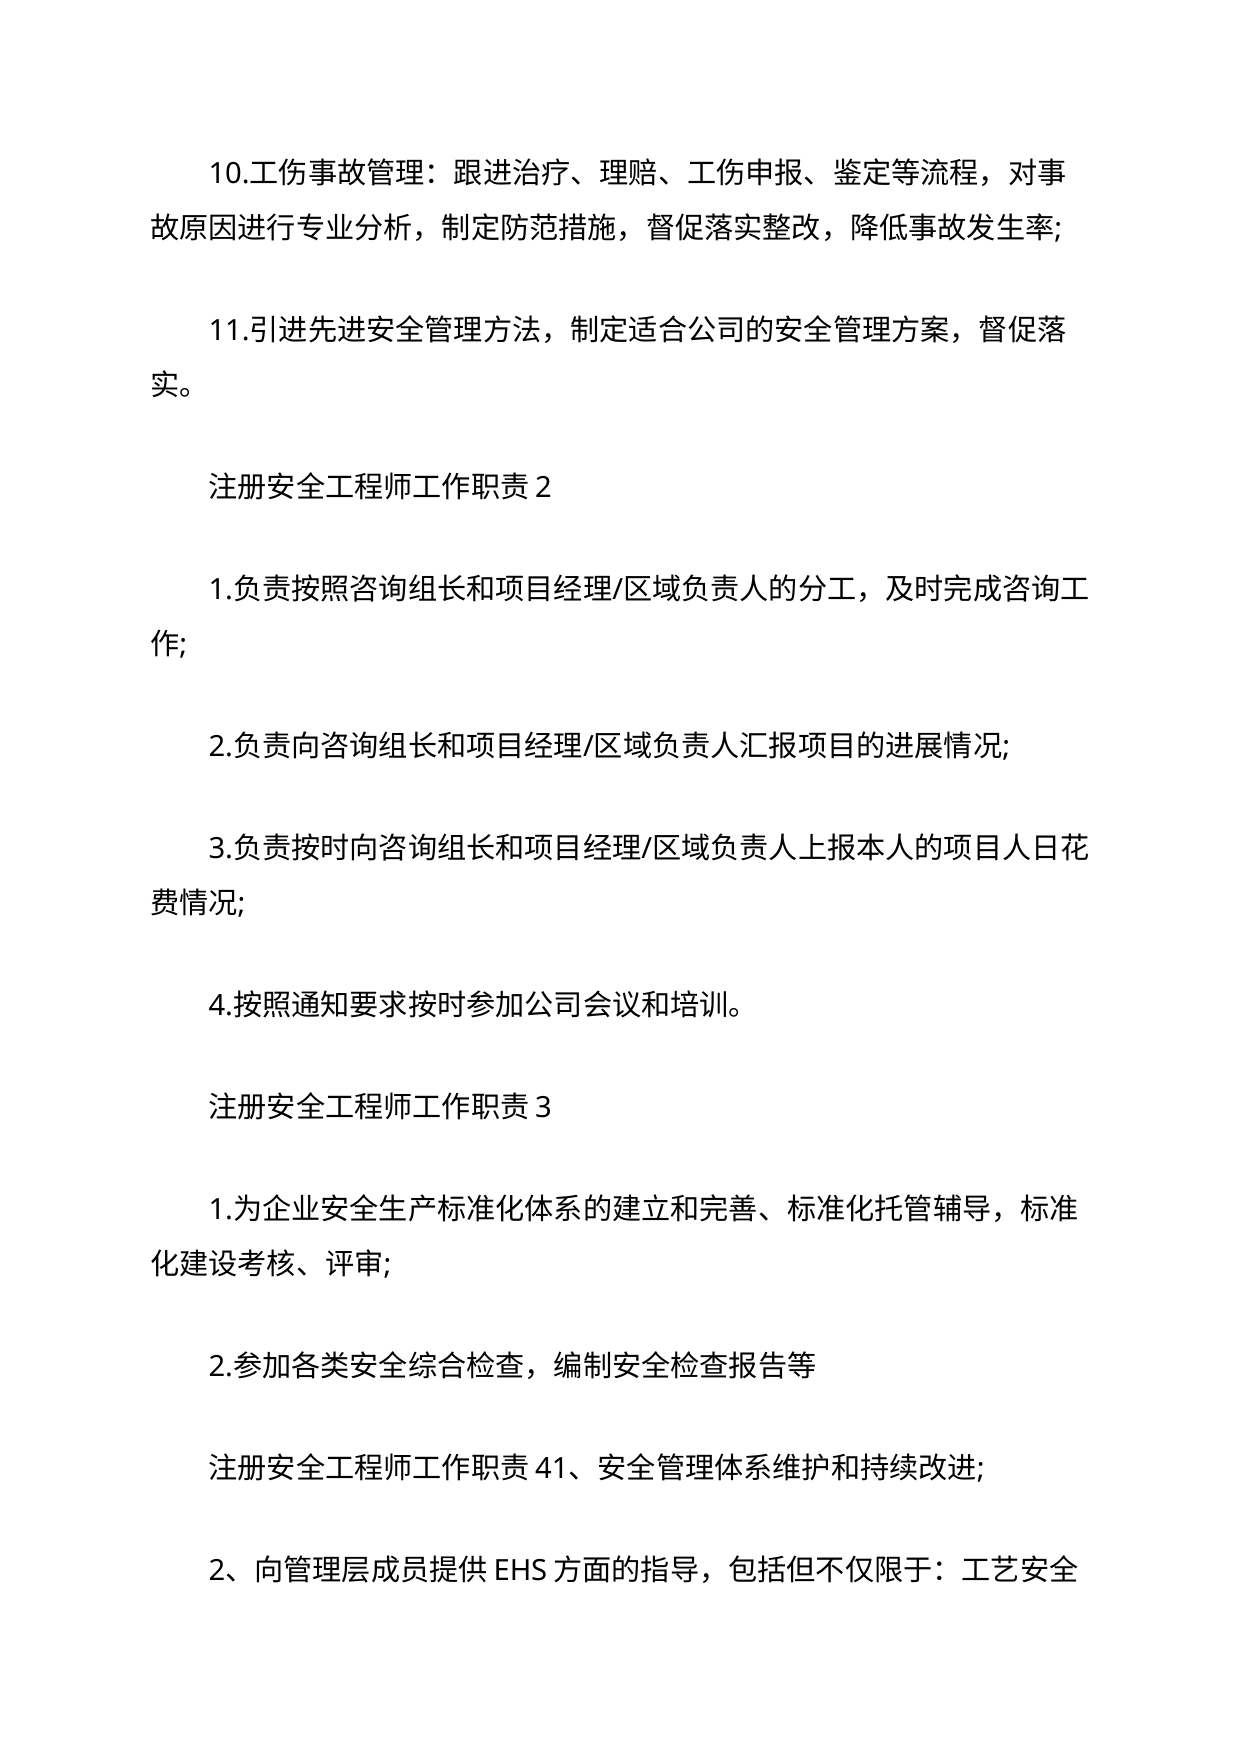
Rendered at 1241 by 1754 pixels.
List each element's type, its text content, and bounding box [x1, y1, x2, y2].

text 注册安全工程师工作职责3 [150, 1084, 1090, 1126]
text 注册安全工程师工作职责2 [150, 464, 1090, 506]
text 2.参加各类安全综合检查，编制安全检查报告等 [150, 1343, 1090, 1385]
text 11.引进先进安全管理方法，制定适合公司的安全管理方案，督促落实。 [150, 307, 1090, 404]
text 1.负责按照咨询组长和项目经理/区域负责人的分工，及时完成咨询工作; [150, 566, 1090, 663]
text 1.为企业安全生产标准化体系的建立和完善、标准化托管辅导，标准化建设考核、评审; [150, 1186, 1090, 1283]
text 4.按照通知要求按时参加公司会议和培训。 [150, 982, 1090, 1024]
text 3.负责按时向咨询组长和项目经理/区域负责人上报本人的项目人日花费情况; [150, 825, 1090, 922]
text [150, 1547, 1090, 1589]
text 10.工伤事故管理：跟进治疗、理赔、工伤申报、鉴定等流程，对事故原因进行专业分析，制定防范措施，督促落实整改，降低事故发生率; [150, 150, 1090, 247]
text 2.负责向咨询组长和项目经理/区域负责人汇报项目的进展情况; [150, 723, 1090, 765]
text 注册安全工程师工作职责41、安全管理体系维护和持续改进; [150, 1444, 1090, 1487]
